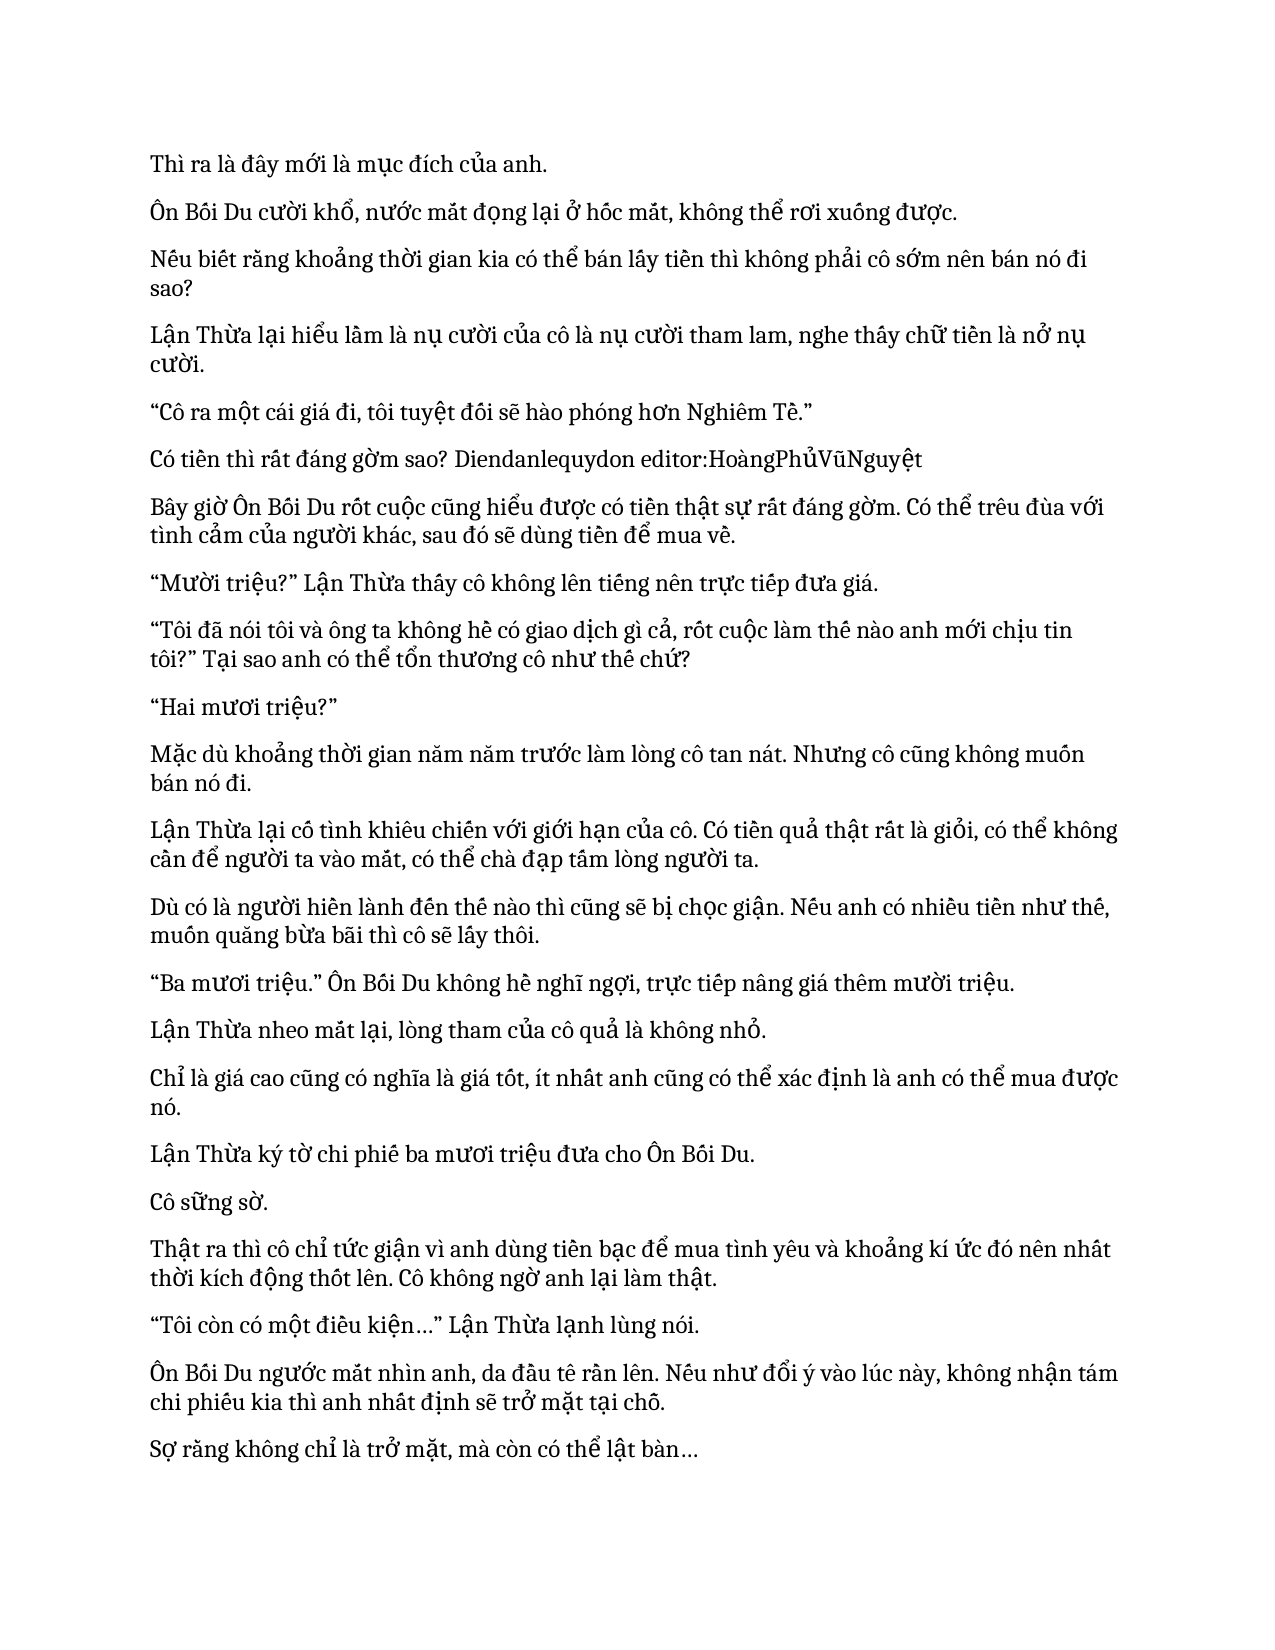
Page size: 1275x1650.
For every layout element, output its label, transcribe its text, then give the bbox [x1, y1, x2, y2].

text Nếu biết rằng khoảng thời gian kia có thể bán lấy tiền thì không phải cô sớm nên bán nó đi sao? [150, 245, 1125, 302]
text “Tôi đã nói tôi và ông ta không hề có giao dịch gì cả, rốt cuộc làm thế nào anh mới chịu tin tôi?” Tại sao anh có thể tổn thương cô như thế chứ? [150, 616, 1125, 674]
text Chỉ là giá cao cũng có nghĩa là giá tốt, ít nhất anh cũng có thể xác định là anh có thể mua được nó. [150, 1064, 1125, 1121]
text Sợ rằng không chỉ là trở mặt, mà còn có thể lật bàn… [150, 1435, 1125, 1464]
text Ôn Bối Du ngước mắt nhìn anh, da đầu tê rần lên. Nếu như đổi ý vào lúc này, không nhận tám chi phiếu kia thì anh nhất định sẽ trở mặt tại chỗ. [150, 1359, 1125, 1416]
text Lận Thừa ký tờ chi phiế ba mươi triệu đưa cho Ôn Bối Du. [150, 1140, 1125, 1169]
text Có tiền thì rất đáng gờm sao? Diendanlequydon editor:HoàngPhủVũNguyệt [150, 445, 1125, 474]
text Lận Thừa nheo mắt lại, lòng tham của cô quả là không nhỏ. [150, 1016, 1125, 1045]
text Dù có là người hiền lành đến thế nào thì cũng sẽ bị chọc giận. Nếu anh có nhiều tiền như thế, muốn quăng bừa bãi thì cô sẽ lấy thôi. [150, 892, 1125, 950]
text Lận Thừa lại hiểu lầm là nụ cười của cô là nụ cười tham lam, nghe thấy chữ tiền là nở nụ cười. [150, 321, 1125, 379]
text “Ba mươi triệu.” Ôn Bối Du không hề nghĩ ngợi, trực tiếp nâng giá thêm mười triệu. [150, 969, 1125, 997]
text “Tôi còn có một điều kiện…” Lận Thừa lạnh lùng nói. [150, 1311, 1125, 1340]
text Thật ra thì cô chỉ tức giận vì anh dùng tiền bạc để mua tình yêu và khoảng kí ức đó nên nhất thời kích động thốt lên. Cô không ngờ anh lại làm thật. [150, 1235, 1125, 1292]
text Bây giờ Ôn Bối Du rốt cuộc cũng hiểu được có tiền thật sự rất đáng gờm. Có thể trêu đùa với tình cảm của người khác, sau đó sẽ dùng tiền để mua về. [150, 492, 1125, 550]
text Mặc dù khoảng thời gian năm năm trước làm lòng cô tan nát. Nhưng cô cũng không muốn bán nó đi. [150, 740, 1125, 797]
text “Mười triệu?” Lận Thừa thấy cô không lên tiếng nên trực tiếp đưa giá. [150, 569, 1125, 597]
text Cô sững sờ. [150, 1187, 1125, 1216]
text “Hai mươi triệu?” [150, 692, 1125, 721]
text Ôn Bối Du cười khổ, nước mắt đọng lại ở hốc mắt, không thể rơi xuống được. [150, 197, 1125, 226]
text “Cô ra một cái giá đi, tôi tuyệt đối sẽ hào phóng hơn Nghiêm Tề.” [150, 397, 1125, 426]
text Lận Thừa lại cố tình khiêu chiến với giới hạn của cô. Có tiền quả thật rất là giỏi, có thể không cần để người ta vào mắt, có thể chà đạp tấm lòng người ta. [150, 816, 1125, 874]
text Thì ra là đây mới là mục đích của anh. [150, 150, 1125, 179]
